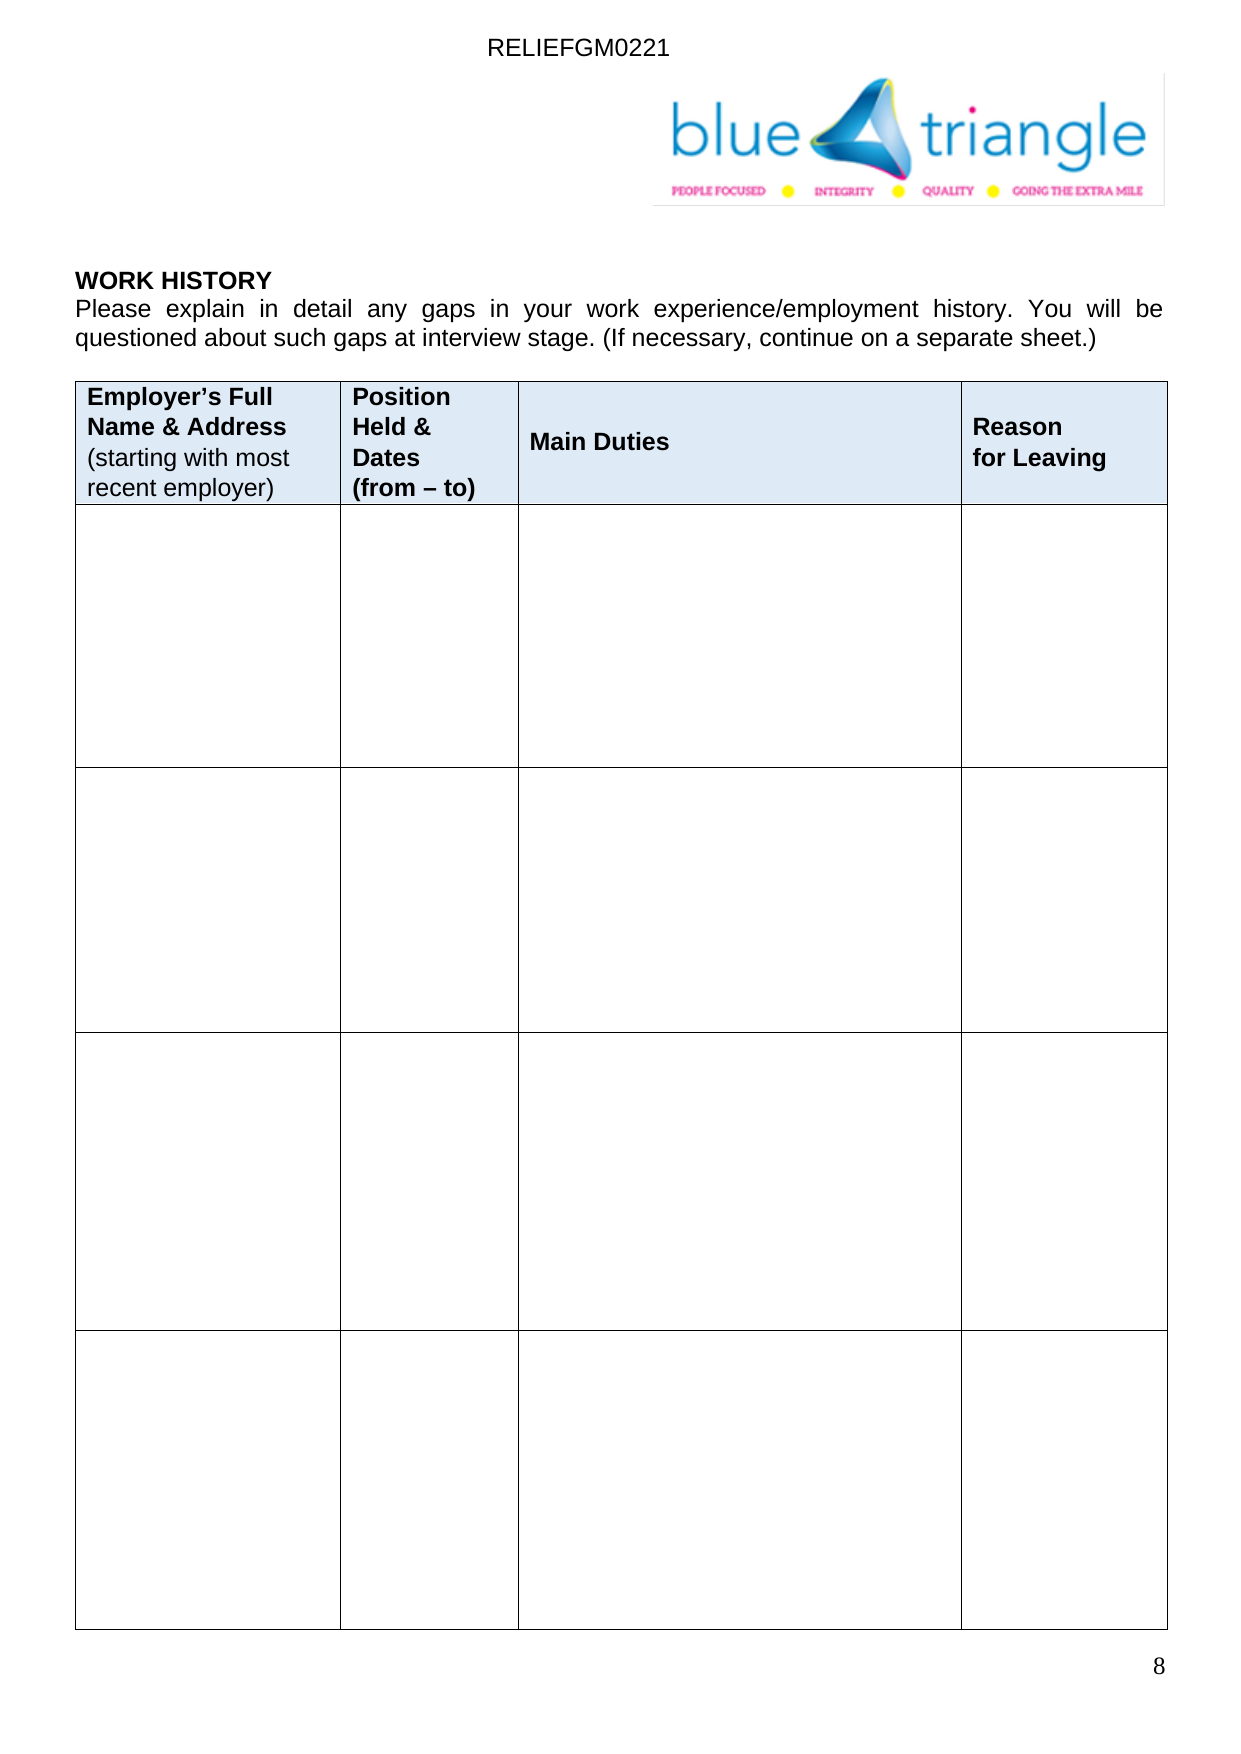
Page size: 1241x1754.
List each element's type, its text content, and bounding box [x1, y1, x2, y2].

table_cell [519, 1033, 961, 1330]
table_cell [519, 1331, 961, 1628]
table_cell [962, 1331, 1167, 1628]
table_cell [76, 1033, 340, 1330]
table_header Position Held & Dates (from – to) [341, 382, 518, 503]
table_header Reason for Leaving [962, 382, 1167, 503]
picture [652, 73, 1166, 209]
table_cell [962, 768, 1167, 1032]
table_cell [341, 1033, 518, 1330]
table_cell [962, 505, 1167, 767]
table_cell [519, 768, 961, 1032]
table_cell [76, 505, 340, 767]
table_cell [341, 768, 518, 1032]
table_header Main Duties [519, 382, 961, 503]
table_cell [519, 505, 961, 767]
table_cell [76, 768, 340, 1032]
table_cell [962, 1033, 1167, 1330]
table_cell [341, 505, 518, 767]
table_cell [341, 1331, 518, 1628]
table_cell [76, 1331, 340, 1628]
text Please explain in detail any gaps in your work experience/employment history. You will be questioned about such gaps at interview stage. (If necessary, continue on a separate sheet.) [75, 294, 1165, 352]
text WORK HISTORY [75, 266, 1165, 294]
table_header Employer’s Full Name & Address (starting with most recent employer) [76, 382, 340, 503]
